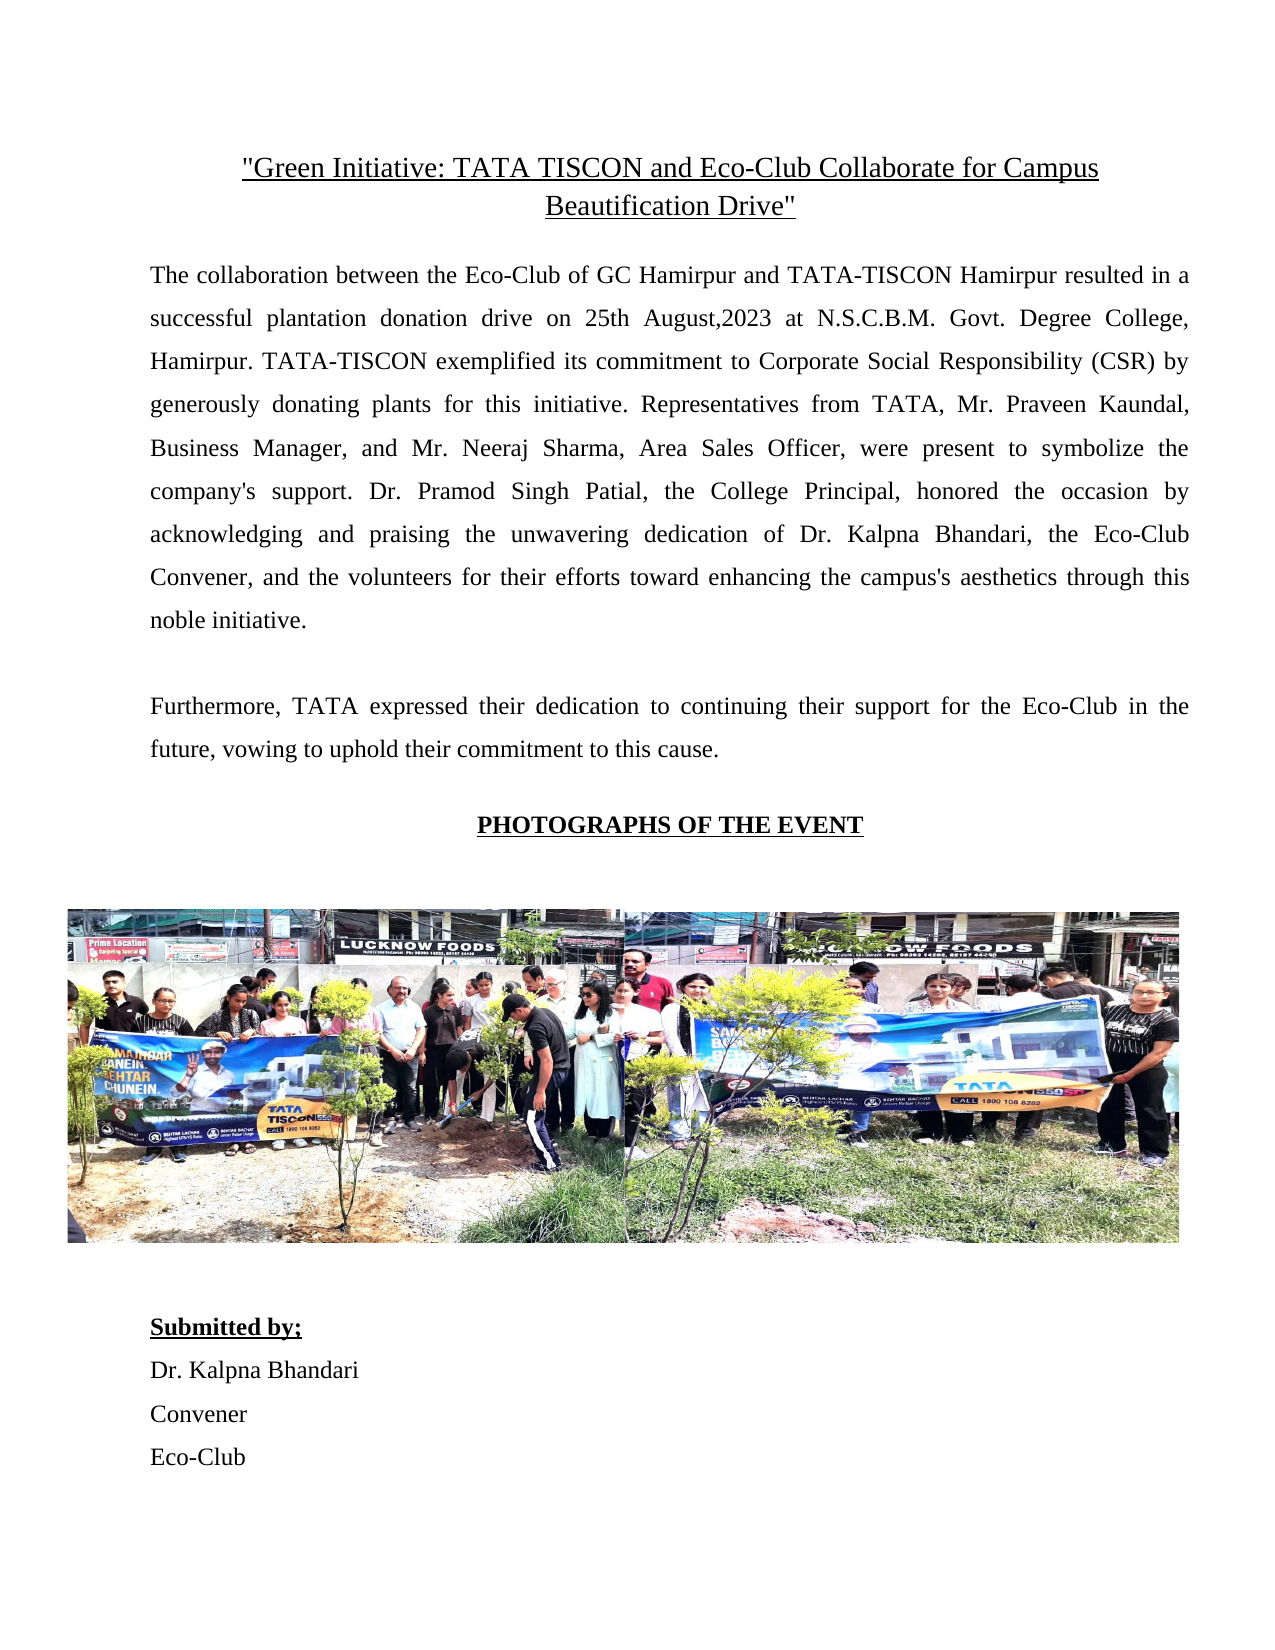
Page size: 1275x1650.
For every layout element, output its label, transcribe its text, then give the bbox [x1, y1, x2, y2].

text "Green Initiative: TATA TISCON and Eco-Club Collaborate for Campus Beautification Drive" [150, 150, 1191, 222]
text Convener [150, 1399, 1191, 1427]
text Dr. Kalpna Bhandari [150, 1356, 1191, 1384]
text The collaboration between the Eco-Club of GC Hamirpur and TATA-TISCON Hamirpur resulted in a successful plantation donation drive on 25th August,2023 at N.S.C.B.M. Govt. Degree College, Hamirpur. TATA-TISCON exemplified its commitment to Corporate Social Responsibility (CSR) by generously donating plants for this initiative. Representatives from TATA, Mr. Praveen Kaundal, Business Manager, and Mr. Neeraj Sharma, Area Sales Officer, were present to symbolize the company's support. Dr. Pramod Singh Patial, the College Principal, honored the occasion by acknowledging and praising the unwavering dedication of Dr. Kalpna Bhandari, the Eco-Club Convener, and the volunteers for their efforts toward enhancing the campus's aesthetics through this noble initiative. [150, 260, 1191, 634]
text Furthermore, TATA expressed their dedication to continuing their support for the Eco-Club in the future, vowing to uphold their commitment to this cause. [150, 691, 1191, 763]
text PHOTOGRAPHS OF THE EVENT [150, 811, 1191, 839]
picture [67, 909, 1180, 1243]
text Submitted by; [150, 1312, 1191, 1341]
text Eco-Club [150, 1442, 1191, 1471]
